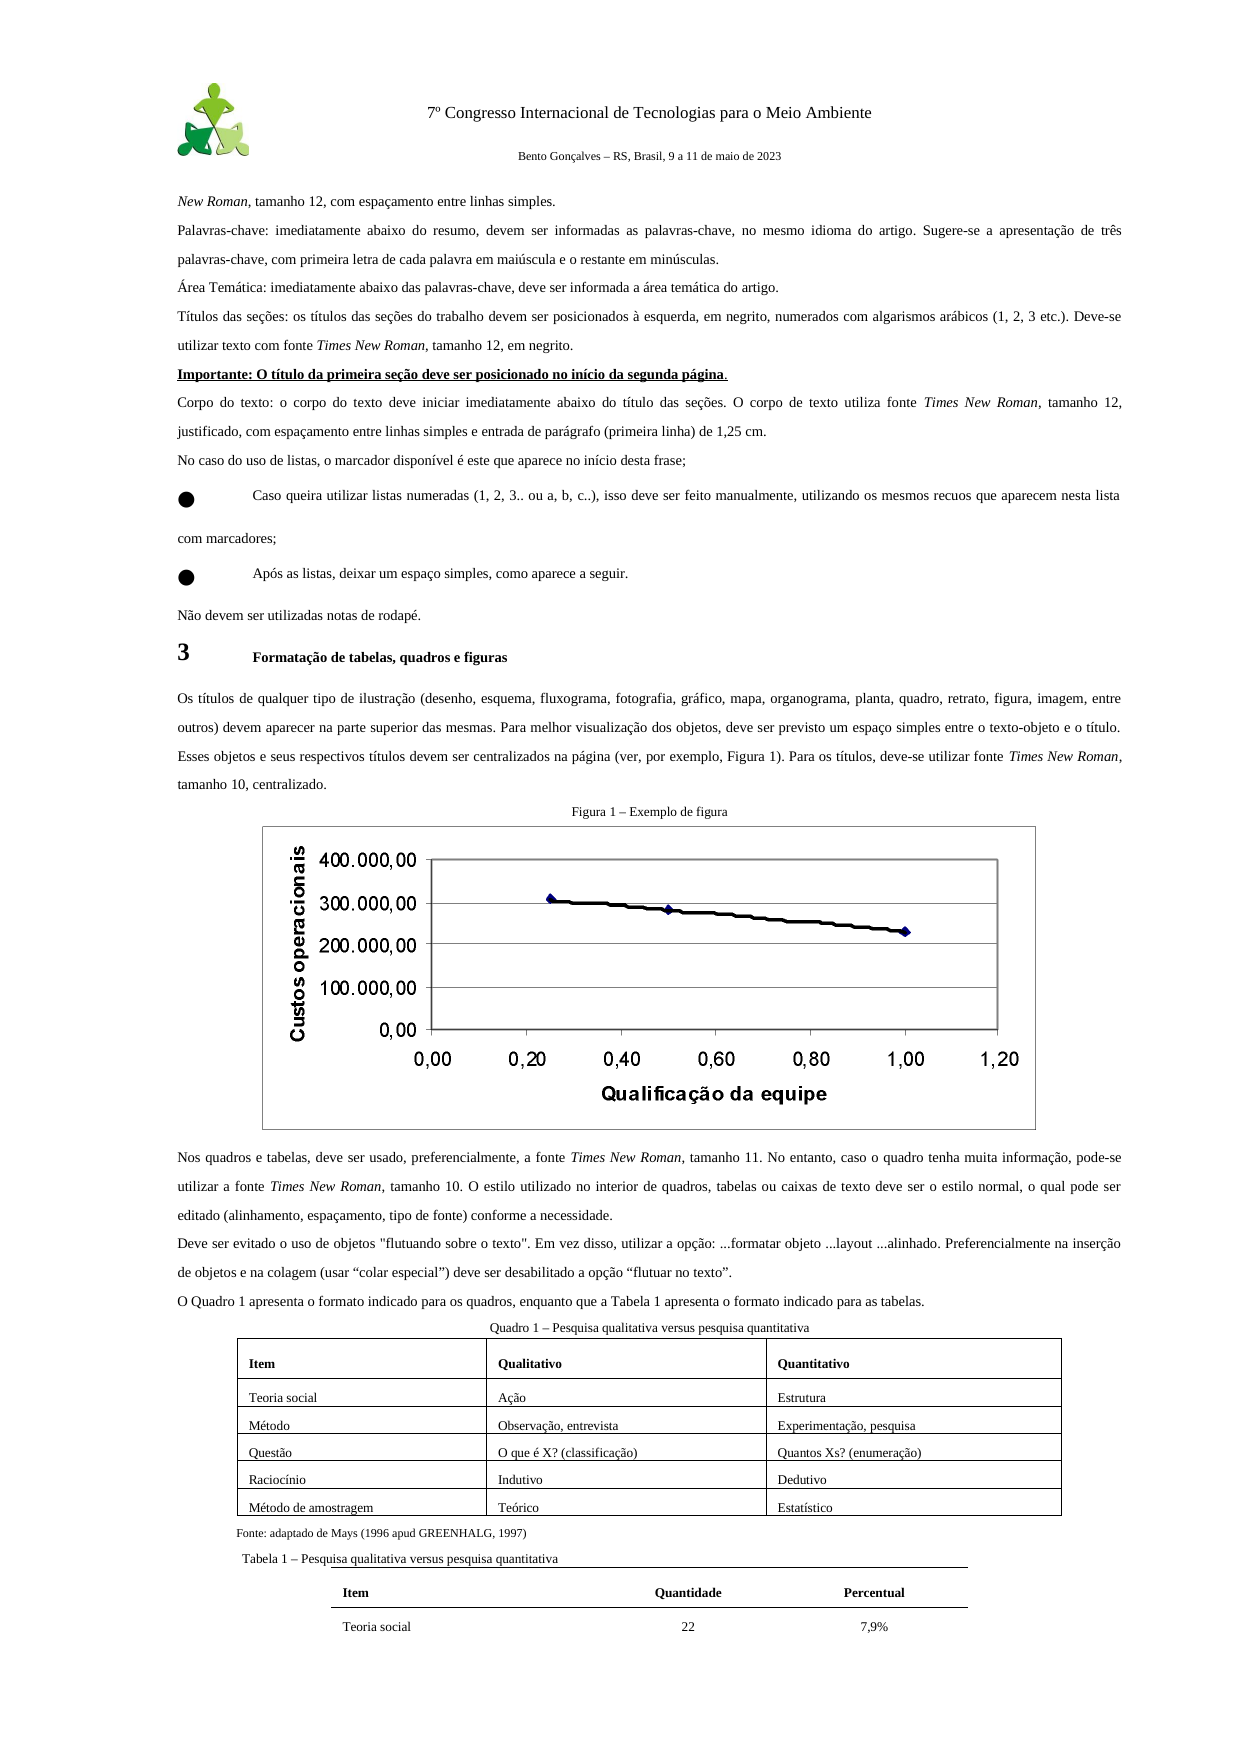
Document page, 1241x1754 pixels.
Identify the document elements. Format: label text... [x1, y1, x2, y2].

table_header Percentual [781, 1568, 968, 1607]
text Figura 1 – Exemplo de figura [177, 793, 1122, 819]
table_cell 22 [596, 1608, 781, 1634]
list Formatação de tabelas, quadros e figuras [177, 637, 1122, 665]
table_cell Método [238, 1407, 486, 1433]
table_cell Método de amostragem [238, 1489, 486, 1515]
table_cell Ação [487, 1379, 766, 1406]
text Quadro 1 – Pesquisa qualitativa versus pesquisa quantitativa [177, 1309, 1122, 1336]
text Deve ser evitado o uso de objetos "flutuando sobre o texto". Em vez disso, utilizar a opção: ...formatar objeto ...layout ...alinhado. Preferencialmente na inserção de objetos e na colagem (usar “colar especial”) deve ser desabilitado a opção “flutuar no texto”. [177, 1223, 1122, 1281]
table_cell Indutivo [487, 1461, 766, 1488]
table_header Quantidade [596, 1568, 781, 1607]
table_header Item [331, 1568, 596, 1607]
table_cell Dedutivo [767, 1461, 1061, 1488]
picture [177, 83, 249, 156]
table_cell Teoria social [331, 1608, 596, 1634]
text Palavras-chave: imediatamente abaixo do resumo, devem ser informadas as palavras-chave, no mesmo idioma do artigo. Sugere-se a apresentação de três palavras-chave, com primeira letra de cada palavra em maiúscula e o restante em minúsculas. [177, 210, 1122, 267]
table_cell Quantos Xs? (enumeração) [767, 1434, 1061, 1460]
table_cell Teoria social [238, 1379, 486, 1406]
table_cell Raciocínio [238, 1461, 486, 1488]
text O Quadro 1 apresenta o formato indicado para os quadros, enquanto que a Tabela 1 apresenta o formato indicado para as tabelas. [177, 1281, 1122, 1309]
table_cell 7,9% [781, 1608, 968, 1634]
table_cell Observação, entrevista [487, 1407, 766, 1433]
text Área Temática: imediatamente abaixo das palavras-chave, deve ser informada a área temática do artigo. [177, 267, 1122, 296]
text Títulos das seções: os títulos das seções do trabalho devem ser posicionados à esquerda, em negrito, numerados com algarismos arábicos (1, 2, 3 etc.). Deve-se utilizar texto com fonte Times New Roman, tamanho 12, em negrito. [177, 296, 1122, 353]
table_header Qualitativo [487, 1339, 766, 1378]
text Não devem ser utilizadas notas de rodapé. [177, 595, 1122, 624]
table_cell Estrutura [767, 1379, 1061, 1406]
table_cell O que é X? (classificação) [487, 1434, 766, 1460]
table_header Item [238, 1339, 486, 1378]
picture [255, 819, 1044, 1137]
text Fonte: adaptado de Mays (1996 apud GREENHALG, 1997) [177, 1516, 1122, 1540]
text Tabela 1 – Pesquisa qualitativa versus pesquisa quantitativa [177, 1540, 1122, 1567]
list Caso queira utilizar listas numeradas (1, 2, 3.. ou a, b, c..), isso deve ser feito manualmente, utilizando os mesmos recuos que aparecem nesta lista com marcadores; [177, 475, 1122, 546]
table_cell Teórico [487, 1489, 766, 1515]
text No caso do uso de listas, o marcador disponível é este que aparece no início desta frase; [177, 440, 1122, 468]
table_cell Estatístico [767, 1489, 1061, 1515]
text Os títulos de qualquer tipo de ilustração (desenho, esquema, fluxograma, fotografia, gráfico, mapa, organograma, planta, quadro, retrato, figura, imagem, entre outros) devem aparecer na parte superior das mesmas. Para melhor visualização dos objetos, deve ser previsto um espaço simples entre o texto-objeto e o título. Esses objetos e seus respectivos títulos devem ser centralizados na página (ver, por exemplo, Figura 1). Para os títulos, deve-se utilizar fonte Times New Roman, tamanho 10, centralizado. [177, 678, 1122, 793]
text Importante: O título da primeira seção deve ser posicionado no início da segunda página. [177, 353, 1122, 382]
table_cell Questão [238, 1434, 486, 1460]
table_cell Experimentação, pesquisa [767, 1407, 1061, 1433]
list Após as listas, deixar um espaço simples, como aparece a seguir. [177, 552, 1122, 595]
table_header Quantitativo [767, 1339, 1061, 1378]
text Nos quadros e tabelas, deve ser usado, preferencialmente, a fonte Times New Roman, tamanho 11. No entanto, caso o quadro tenha muita informação, pode-se utilizar a fonte Times New Roman, tamanho 10. O estilo utilizado no interior de quadros, tabelas ou caixas de texto deve ser o estilo normal, o qual pode ser editado (alinhamento, espaçamento, tipo de fonte) conforme a necessidade. [177, 1137, 1122, 1223]
text Corpo do texto: o corpo do texto deve iniciar imediatamente abaixo do título das seções. O corpo de texto utiliza fonte Times New Roman, tamanho 12, justificado, com espaçamento entre linhas simples e entrada de parágrafo (primeira linha) de 1,25 cm. [177, 382, 1122, 440]
